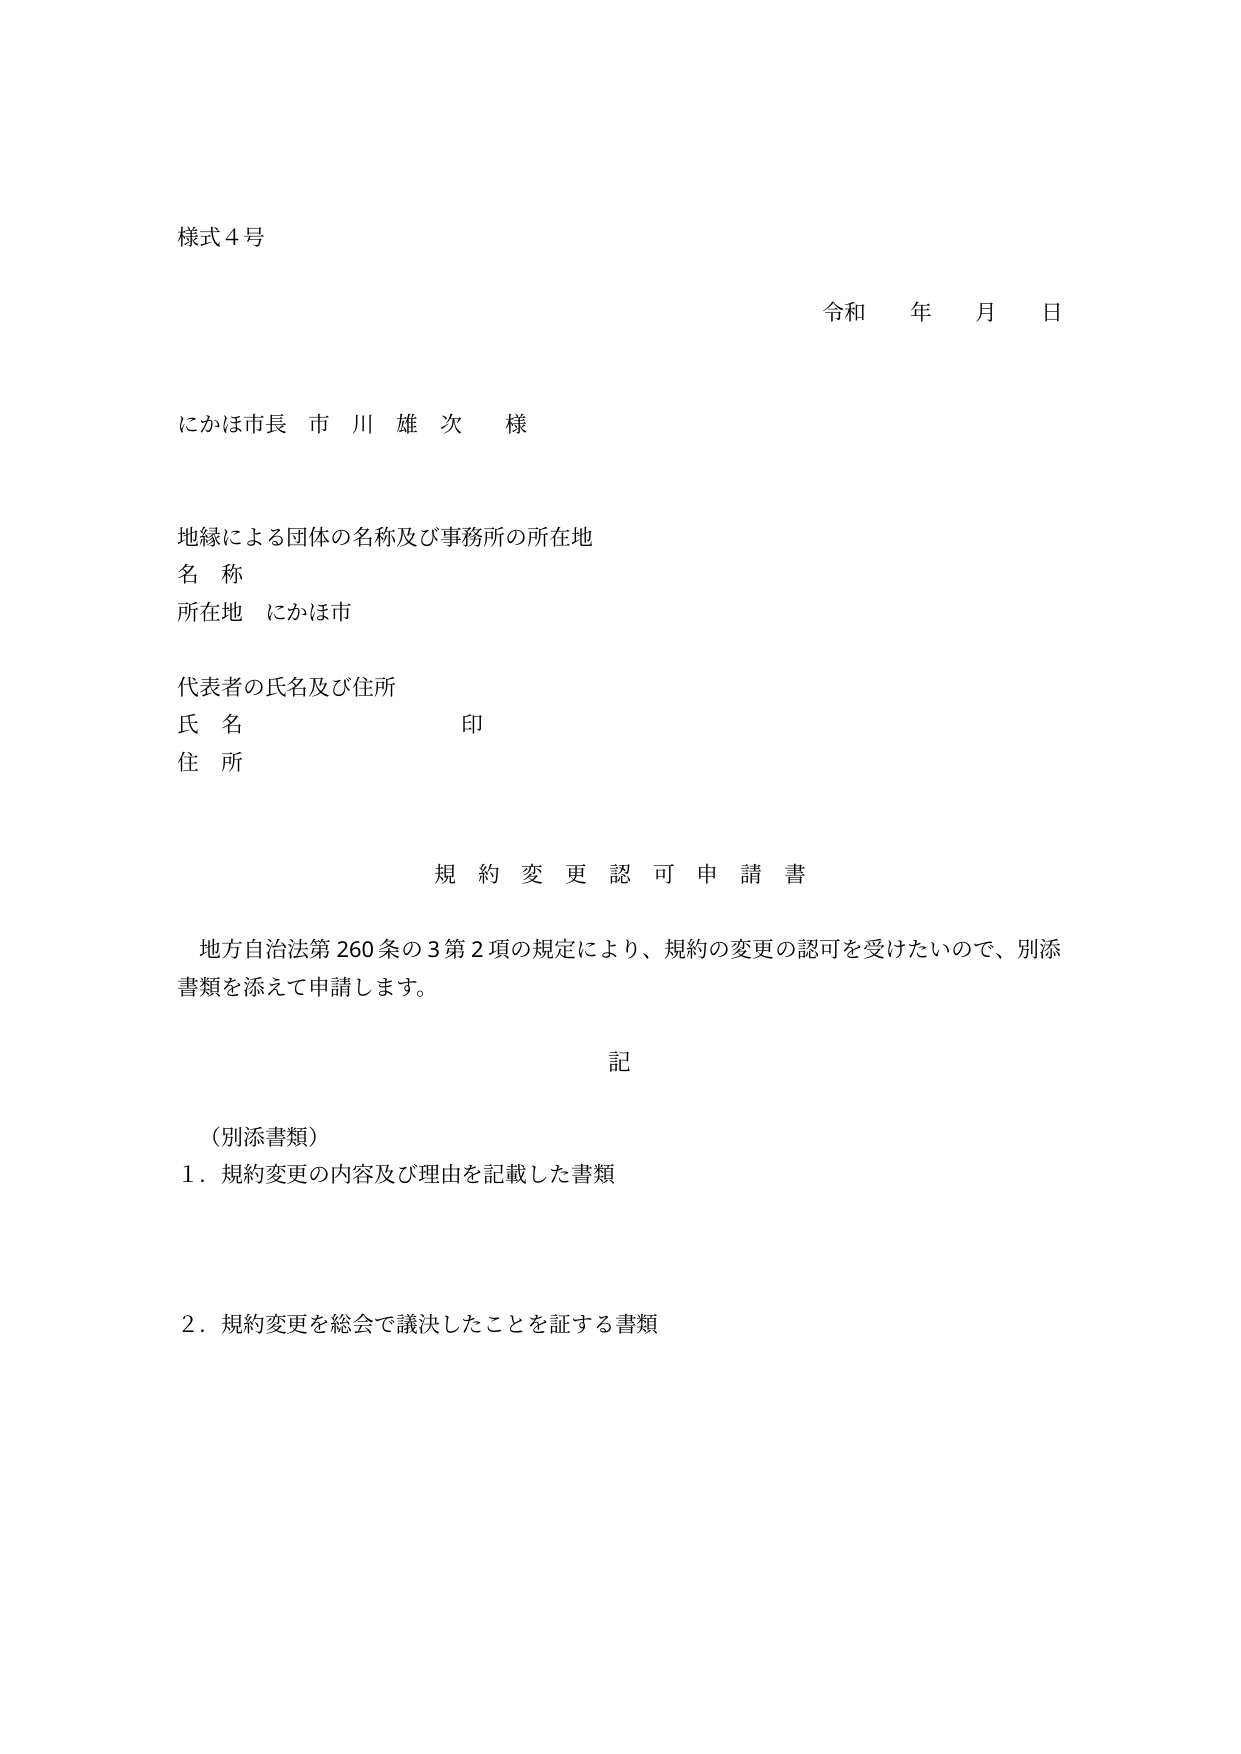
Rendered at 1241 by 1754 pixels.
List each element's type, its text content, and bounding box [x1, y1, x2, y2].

text 規 約 変 更 認 可 申 請 書 [177, 854, 1063, 892]
text （別添書類） [177, 1117, 1063, 1154]
text にかほ市長 市 川 雄 次 様 [177, 404, 1063, 442]
text 名 称 [177, 554, 1063, 592]
text 住 所 [177, 742, 1063, 779]
text 様式４号 [177, 217, 1063, 254]
text 所在地 にかほ市 [177, 592, 1063, 629]
text 地縁による団体の名称及び事務所の所在地 [177, 517, 1063, 554]
text 代表者の氏名及び住所 [177, 667, 1063, 704]
text ２．規約変更を総会で議決したことを証する書類 [177, 1304, 1063, 1342]
text １．規約変更の内容及び理由を記載した書類 [177, 1154, 1063, 1192]
text 令和 年 月 日 [177, 292, 1063, 329]
text 地方自治法第260条の3第2項の規定により、規約の変更の認可を受けたいので、別添書類を添えて申請します。 [177, 929, 1063, 1004]
text 記 [177, 1042, 1063, 1079]
text 氏 名 印 [177, 704, 1063, 742]
